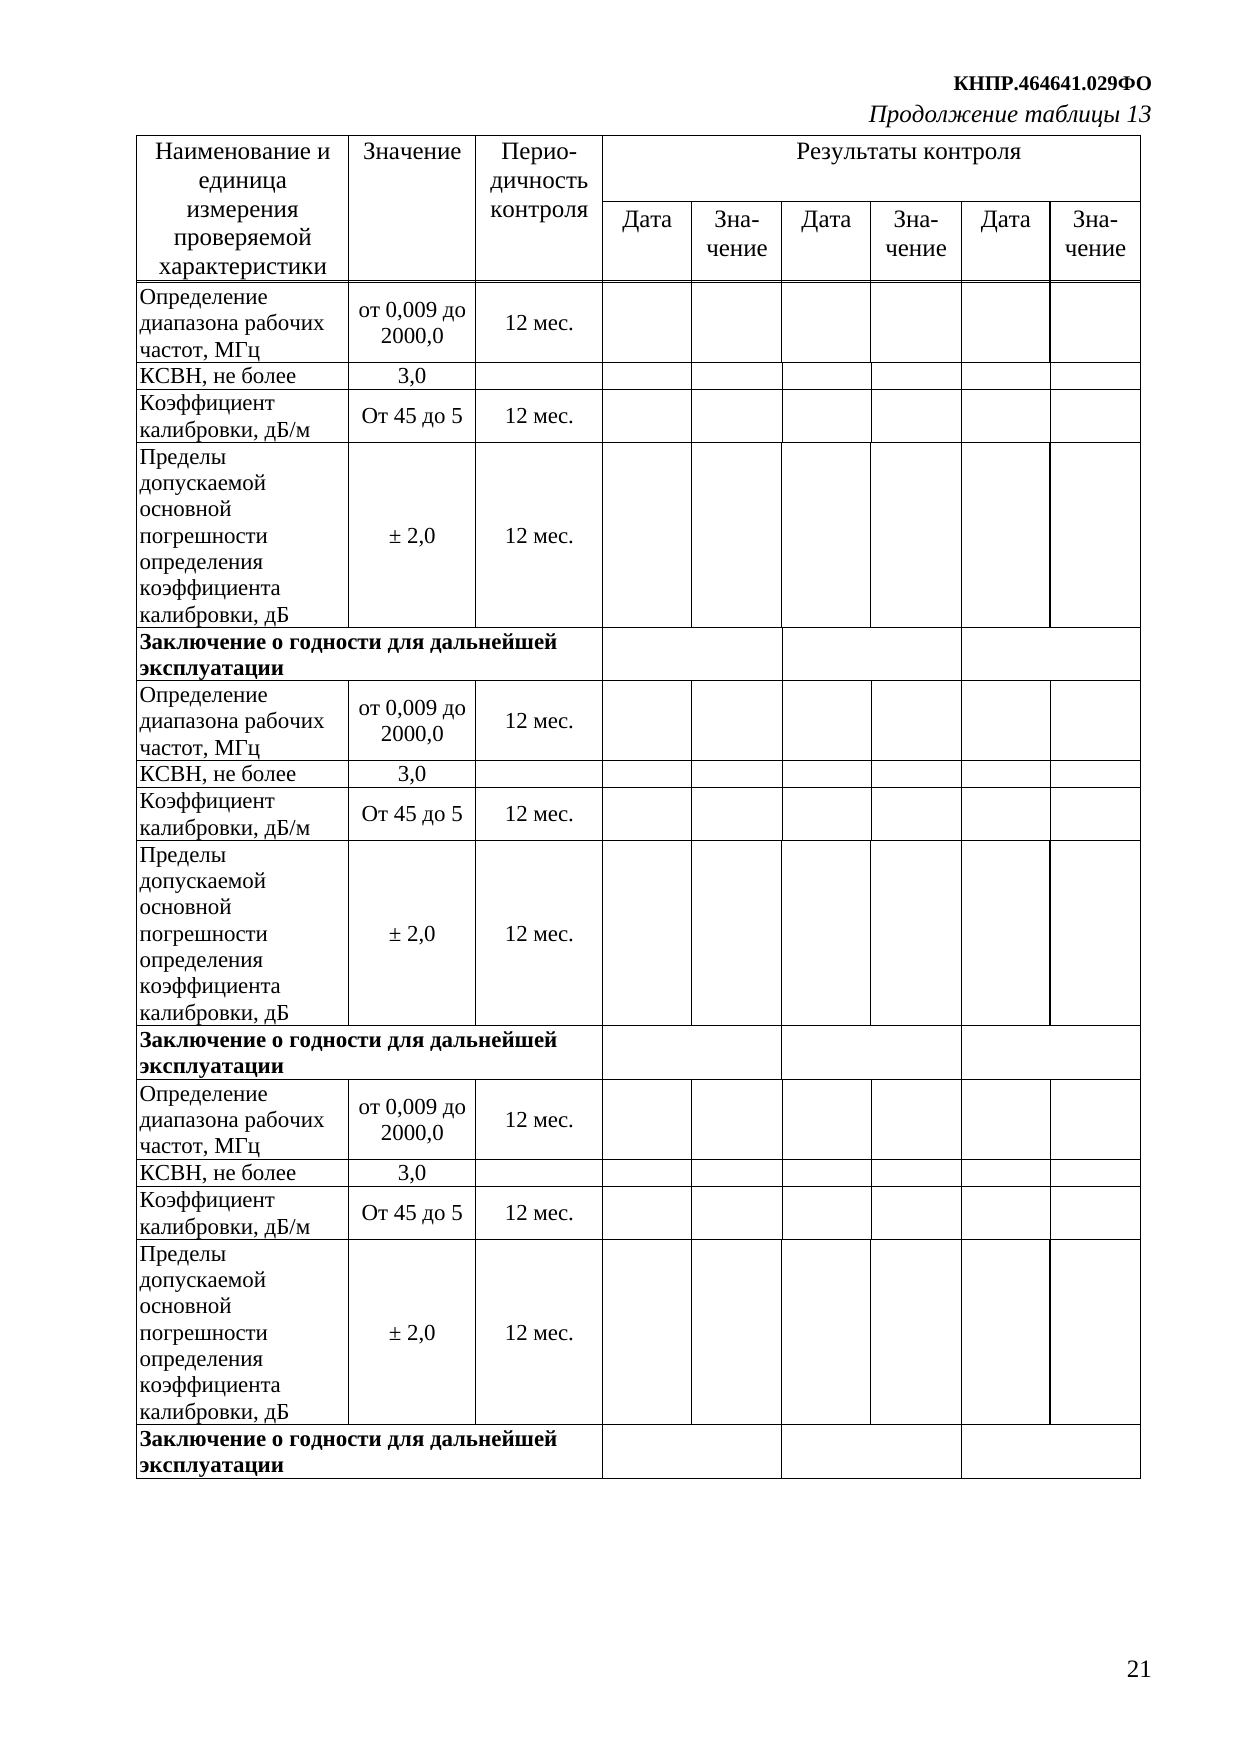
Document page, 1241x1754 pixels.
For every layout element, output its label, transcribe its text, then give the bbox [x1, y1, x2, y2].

table_cell От 45 до 5 [349, 390, 475, 442]
table_cell [603, 1240, 691, 1424]
table_cell [692, 761, 782, 787]
table_cell [1051, 1187, 1140, 1239]
table_cell [783, 761, 871, 787]
table_cell [692, 1187, 782, 1239]
table_cell [783, 628, 961, 680]
table_cell Коэффициент калибровки, дБ/м [137, 390, 348, 442]
table_cell [782, 1240, 870, 1424]
table_cell Пределы допускаемой основной погрешности определения коэффициента калибровки, дБ [137, 1240, 348, 1424]
table_cell [692, 283, 781, 362]
table_cell [692, 1240, 781, 1424]
table_cell Заключение о годности для дальнейшей эксплуатации [137, 1425, 602, 1478]
table_cell [603, 1160, 691, 1186]
table_cell [1051, 363, 1140, 389]
table_cell 3,0 [349, 1160, 475, 1186]
table_cell ± 2,0 [349, 841, 475, 1025]
table_cell Дата [962, 202, 1049, 280]
table_cell Пределы допускаемой основной погрешности определения коэффициента калибровки, дБ [137, 443, 348, 627]
table_cell [1051, 443, 1140, 627]
table_cell ± 2,0 [349, 443, 475, 627]
table_cell [1051, 283, 1140, 362]
table_header Результаты контроля [603, 136, 1140, 201]
table_cell [692, 788, 782, 840]
table_cell [1051, 1080, 1140, 1159]
table_cell Пределы допускаемой основной погрешности определения коэффициента калибровки, дБ [137, 841, 348, 1025]
table_cell Коэффициент калибровки, дБ/м [137, 788, 348, 840]
table_cell От 45 до 5 [349, 788, 475, 840]
table_cell [603, 283, 691, 362]
table_cell [1051, 681, 1140, 760]
table_cell [603, 1425, 781, 1478]
table_cell от 0,009 до 2000,0 [349, 283, 475, 362]
table_cell 12 мес. [476, 788, 602, 840]
table_cell [603, 1026, 781, 1079]
table_cell [872, 761, 961, 787]
table_cell [872, 1160, 961, 1186]
table_cell [872, 1080, 961, 1159]
table_cell От 45 до 5 [349, 1187, 475, 1239]
table_cell [1051, 841, 1140, 1025]
table_cell [783, 363, 871, 389]
table_cell [962, 1080, 1050, 1159]
table_cell [692, 1080, 782, 1159]
table_cell [962, 1160, 1050, 1186]
table_cell [603, 390, 691, 442]
table_cell от 0,009 до 2000,0 [349, 681, 475, 760]
table_cell Зна-чение [871, 202, 961, 280]
table_cell [603, 1080, 691, 1159]
table_cell [1051, 1160, 1140, 1186]
table_cell [783, 390, 871, 442]
table_cell [783, 1080, 871, 1159]
table_cell 12 мес. [476, 1240, 602, 1424]
table_cell Определение диапазона рабочих частот, МГц [137, 681, 348, 760]
table_cell [962, 1425, 1140, 1478]
text Продолжение таблицы 13 [148, 99, 1152, 128]
table_cell КСВН, не более [137, 1160, 348, 1186]
table_cell КСВН, не более [137, 761, 348, 787]
table_cell Заключение о годности для дальнейшей эксплуатации [137, 628, 602, 680]
table_cell [872, 363, 961, 389]
table_cell [783, 1160, 871, 1186]
table_cell [782, 443, 870, 627]
table_cell [962, 283, 1049, 362]
table_cell 12 мес. [476, 1080, 602, 1159]
table_cell Коэффициент калибровки, дБ/м [137, 1187, 348, 1239]
table_cell [872, 1187, 961, 1239]
table_cell [871, 841, 961, 1025]
table_cell [603, 788, 691, 840]
table_cell [872, 390, 961, 442]
table_cell [962, 628, 1140, 680]
table_cell КСВН, не более [137, 363, 348, 389]
table_cell [1051, 390, 1140, 442]
table_cell [476, 363, 602, 389]
table_cell Определение диапазона рабочих частот, МГц [137, 283, 348, 362]
table_cell 3,0 [349, 363, 475, 389]
table_cell [782, 283, 870, 362]
table_cell [962, 1187, 1050, 1239]
table_cell [603, 628, 782, 680]
table_cell Заключение о годности для дальнейшей эксплуатации [137, 1026, 602, 1079]
table_cell 12 мес. [476, 443, 602, 627]
table_cell [783, 681, 871, 760]
table_cell [603, 363, 691, 389]
table_cell [1051, 788, 1140, 840]
table_cell [692, 1160, 782, 1186]
table_cell 12 мес. [476, 681, 602, 760]
table_cell [962, 1026, 1140, 1079]
table_cell 12 мес. [476, 1187, 602, 1239]
table_cell Определение диапазона рабочих частот, МГц [137, 1080, 348, 1159]
table_cell [782, 1425, 961, 1478]
table_cell [603, 443, 691, 627]
table_cell Дата [782, 202, 870, 280]
table_cell [962, 363, 1050, 389]
table_cell [962, 681, 1050, 760]
table_cell [603, 761, 691, 787]
table_cell ± 2,0 [349, 1240, 475, 1424]
table_cell [692, 363, 782, 389]
table_cell [692, 841, 781, 1025]
table_cell [871, 1240, 961, 1424]
table_cell 3,0 [349, 761, 475, 787]
table_cell [476, 1160, 602, 1186]
table_header Перио-дичность контроля [476, 136, 602, 280]
table_cell Зна-чение [1051, 202, 1140, 280]
table_cell от 0,009 до 2000,0 [349, 1080, 475, 1159]
table_cell [476, 761, 602, 787]
table_cell [962, 761, 1050, 787]
table_cell [783, 788, 871, 840]
table_cell [782, 841, 870, 1025]
table_cell [962, 788, 1050, 840]
table_cell [603, 841, 691, 1025]
table_cell [962, 390, 1050, 442]
table_cell [603, 1187, 691, 1239]
table_header Значение [349, 136, 475, 280]
table_cell [1051, 761, 1140, 787]
table_header Наименование и единица измерения проверяемой характеристики [137, 136, 348, 280]
table_cell [962, 443, 1049, 627]
table_cell [692, 390, 782, 442]
table_cell [872, 788, 961, 840]
table_cell [872, 681, 961, 760]
table_cell [782, 1026, 961, 1079]
table_cell [962, 841, 1049, 1025]
table_cell Зна-чение [692, 202, 781, 280]
table_cell [871, 443, 961, 627]
table_cell Дата [603, 202, 691, 280]
table_cell [871, 283, 961, 362]
table_cell [783, 1187, 871, 1239]
table_cell [692, 443, 781, 627]
table_cell [692, 681, 782, 760]
table_cell 12 мес. [476, 841, 602, 1025]
table_cell [1051, 1240, 1140, 1424]
table_cell [603, 681, 691, 760]
table_cell 12 мес. [476, 283, 602, 362]
table_cell [962, 1240, 1049, 1424]
table_cell 12 мес. [476, 390, 602, 442]
